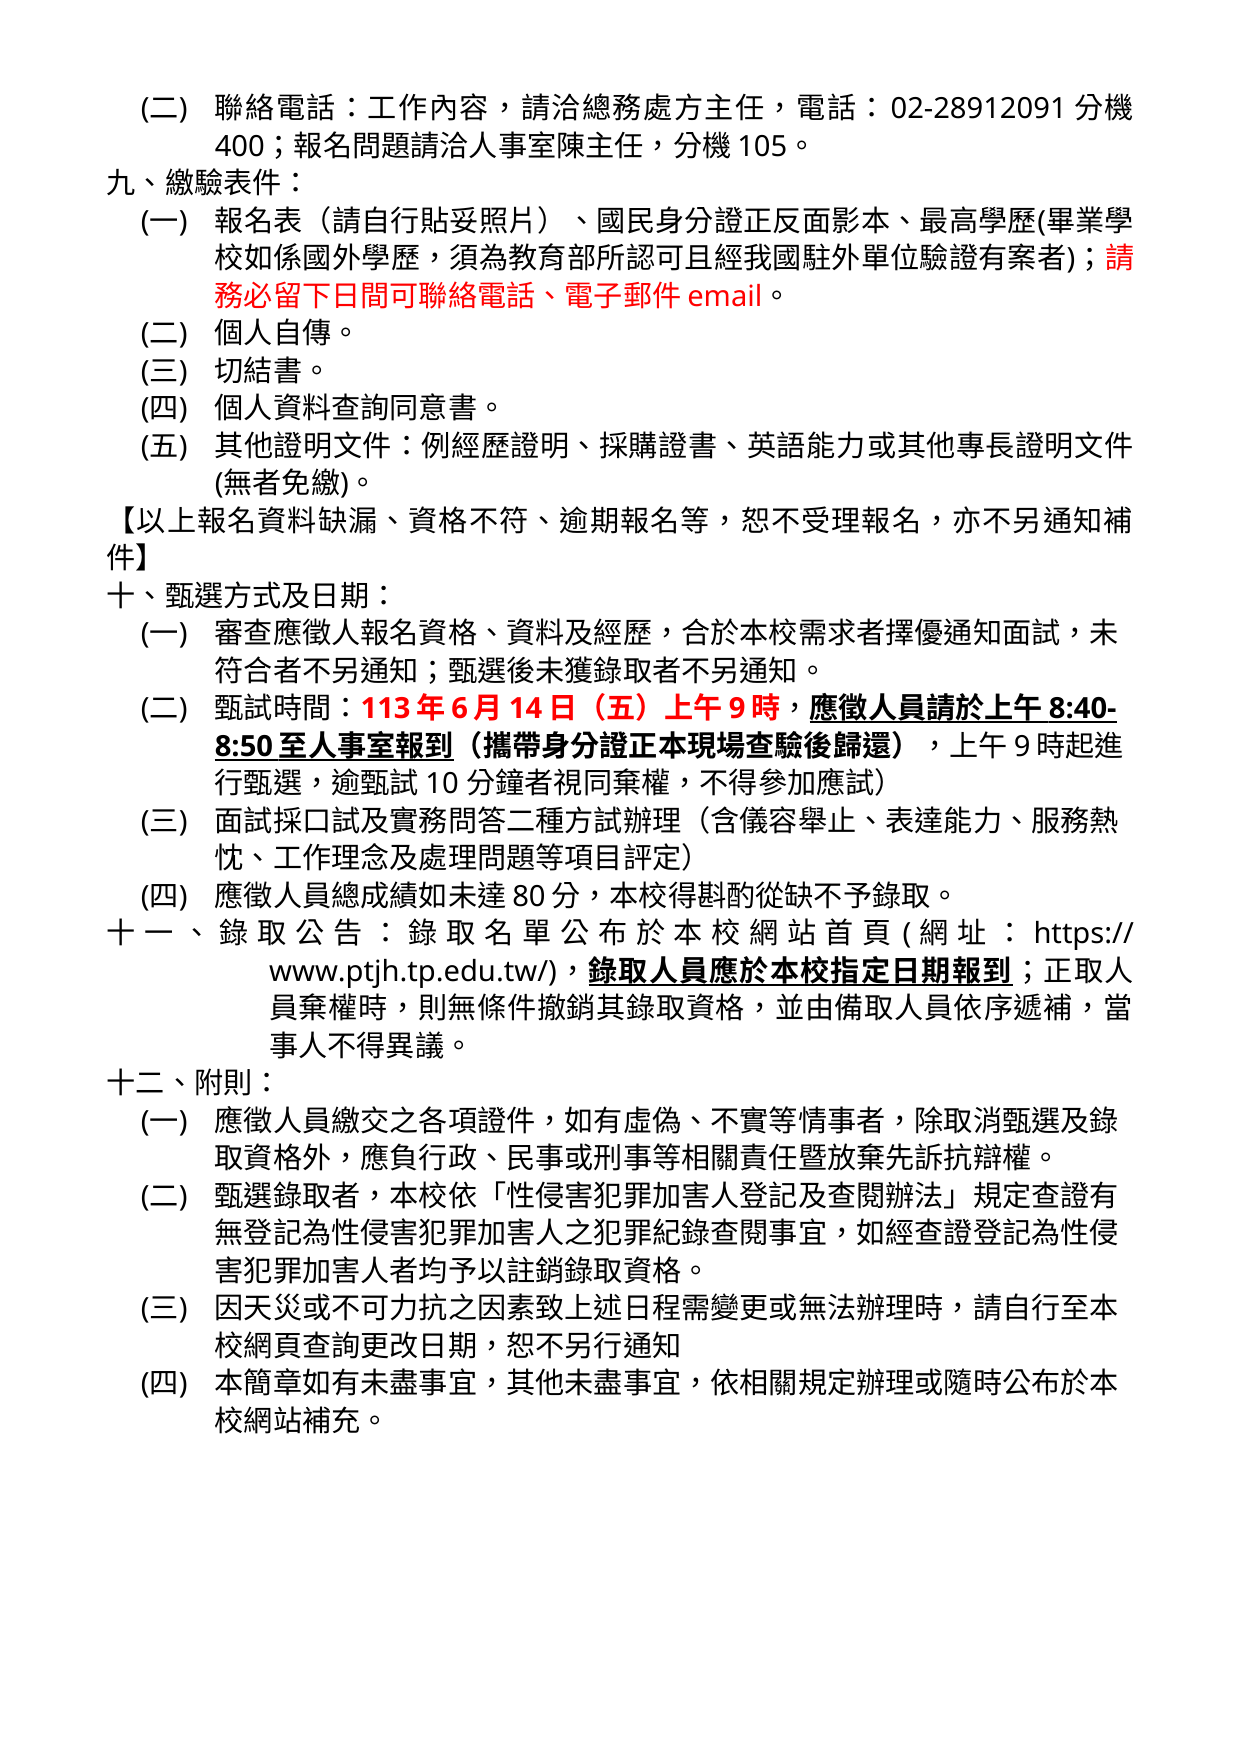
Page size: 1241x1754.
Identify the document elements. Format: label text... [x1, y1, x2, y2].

list 本簡章如有未盡事宜，其他未盡事宜，依相關規定辦理或隨時公布於本校網站補充。 [141, 1364, 1134, 1439]
text 十一、錄取公告：錄取名單公布於本校網站首頁(網址：https://www.ptjh.tp.edu.tw/)，錄取人員應於本校指定日期報到；正取人員棄權時，則無條件撤銷其錄取資格，並由備取人員依序遞補，當事人不得異議。 [106, 914, 1134, 1064]
text 九、繳驗表件： [106, 164, 1134, 201]
list 應徵人員繳交之各項證件，如有虛偽、不實等情事者，除取消甄選及錄取資格外，應負行政、民事或刑事等相關責任暨放棄先訴抗辯權。 [141, 1101, 1134, 1176]
list 切結書。 [141, 351, 1134, 389]
list 報名表（請自行貼妥照片）、國民身分證正反面影本、最高學歷(畢業學校如係國外學歷，須為教育部所認可且經我國駐外單位驗證有案者)；請務必留下日間可聯絡電話、電子郵件email。 [141, 201, 1134, 314]
list 其他證明文件：例經歷證明、採購證書、英語能力或其他專長證明文件(無者免繳)。 [141, 426, 1134, 501]
list 聯絡電話：工作內容，請洽總務處方主任，電話：02-28912091分機400；報名問題請洽人事室陳主任，分機105。 [141, 89, 1134, 164]
list 甄試時間：113年6月14日（五）上午9時，應徵人員請於上午8:40-8:50至人事室報到（攜帶身分證正本現場查驗後歸還），上午9時起進行甄選，逾甄試 10 分鐘者視同棄權，不得參加應試） [141, 689, 1134, 801]
text 十、甄選方式及日期： [106, 576, 1134, 614]
list 審查應徵人報名資格、資料及經歷，合於本校需求者擇優通知面試，未符合者不另通知；甄選後未獲錄取者不另通知。 [141, 614, 1134, 689]
list 個人自傳。 [141, 314, 1134, 351]
list 應徵人員總成績如未達80分，本校得斟酌從缺不予錄取。 [141, 876, 1134, 914]
list 個人資料查詢同意書。 [141, 389, 1134, 426]
text 【以上報名資料缺漏、資格不符、逾期報名等，恕不受理報名，亦不另通知補件】 [106, 501, 1134, 576]
text 十二、附則： [106, 1064, 1134, 1101]
list 因天災或不可力抗之因素致上述日程需變更或無法辦理時，請自行至本校網頁查詢更改日期，恕不另行通知 [141, 1289, 1134, 1364]
list 面試採口試及實務問答二種方試辦理（含儀容舉止、表達能力、服務熱忱、工作理念及處理問題等項目評定） [141, 801, 1134, 876]
list 甄選錄取者，本校依「性侵害犯罪加害人登記及查閱辦法」規定查證有無登記為性侵害犯罪加害人之犯罪紀錄查閱事宜，如經查證登記為性侵害犯罪加害人者均予以註銷錄取資格。 [141, 1176, 1134, 1289]
